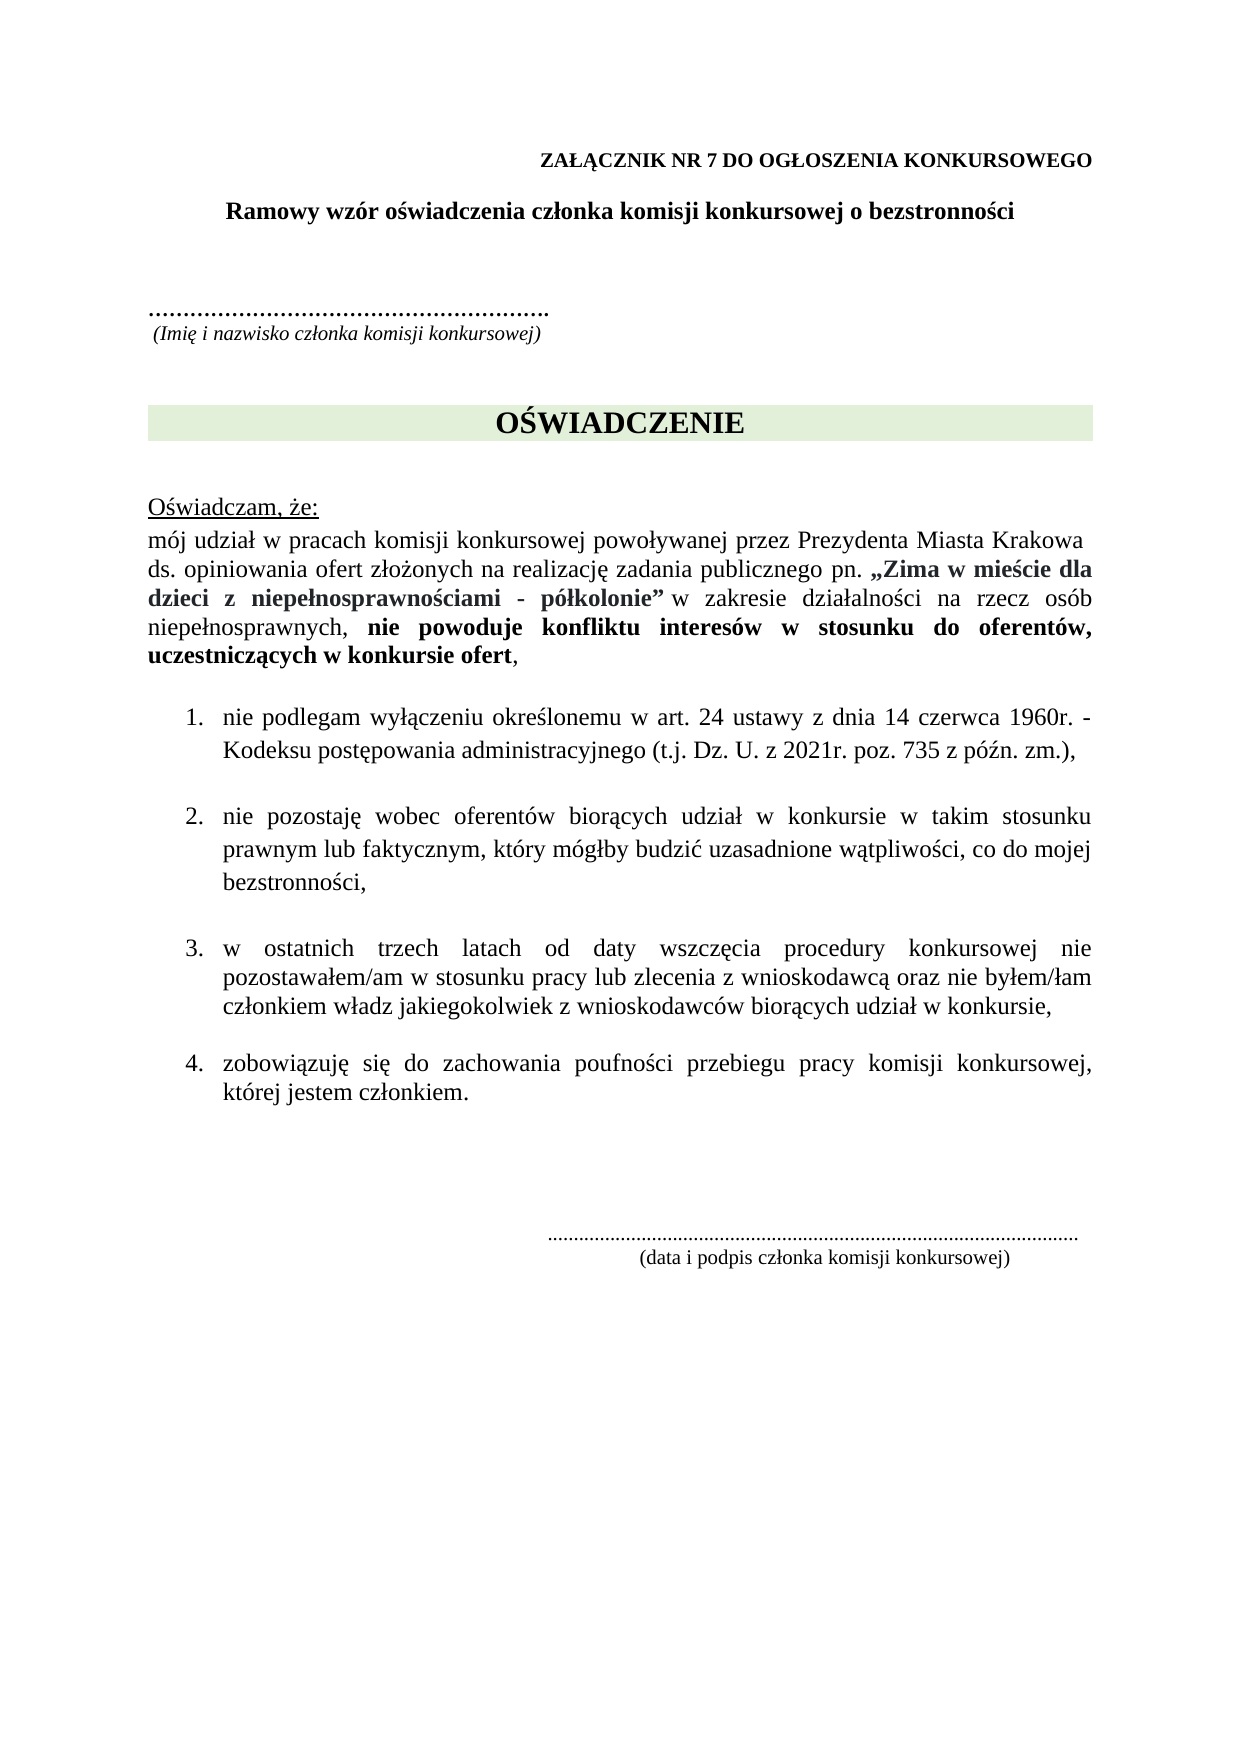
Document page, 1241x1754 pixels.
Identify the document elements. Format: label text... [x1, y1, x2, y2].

text …………………………………………………. [148, 297, 1093, 321]
list nie pozostaję wobec oferentów biorących udział w konkursie w takim stosunku prawnym lub faktycznym, który mógłby budzić uzasadnione wątpliwości, co do mojej bezstronności, [185, 801, 1093, 896]
text Ramowy wzór oświadczenia członka komisji konkursowej o bezstronności [148, 196, 1093, 224]
list nie podlegam wyłączeniu określonemu w art. 24 ustawy z dnia 14 czerwca 1960r. - Kodeksu postępowania administracyjnego (t.j. Dz. U. z 2021r. poz. 735 z późn. zm.), [185, 702, 1093, 764]
list w ostatnich trzech latach od daty wszczęcia procedury konkursowej nie pozostawałem/am w stosunku pracy lub zlecenia z wnioskodawcą oraz nie byłem/łam członkiem władz jakiegokolwiek z wnioskodawców biorących udział w konkursie, [185, 933, 1093, 1019]
text Oświadczam, że: [148, 492, 1093, 521]
text ...................................................................................................... [148, 1221, 1093, 1245]
text mój udział w pracach komisji konkursowej powoływanej przez Prezydenta Miasta Krakowa ds. opiniowania ofert złożonych na realizację zadania publicznego pn. „Zima w mieście dla dzieci z niepełnosprawnościami - półkolonie” w zakresie działalności na rzecz osób niepełnosprawnych, nie powoduje konfliktu interesów w stosunku do oferentów, uczestniczących w konkursie ofert, [148, 525, 1093, 669]
text ZAŁĄCZNIK NR 7 DO OGŁOSZENIA KONKURSOWEGO [148, 148, 1093, 172]
text OŚWIADCZENIE [148, 405, 1093, 441]
list zobowiązuję się do zachowania poufności przebiegu pracy komisji konkursowej, której jestem członkiem. [185, 1048, 1093, 1106]
text (Imię i nazwisko członka komisji konkursowej) [148, 321, 1093, 345]
text (data i podpis członka komisji konkursowej) [148, 1245, 1010, 1269]
